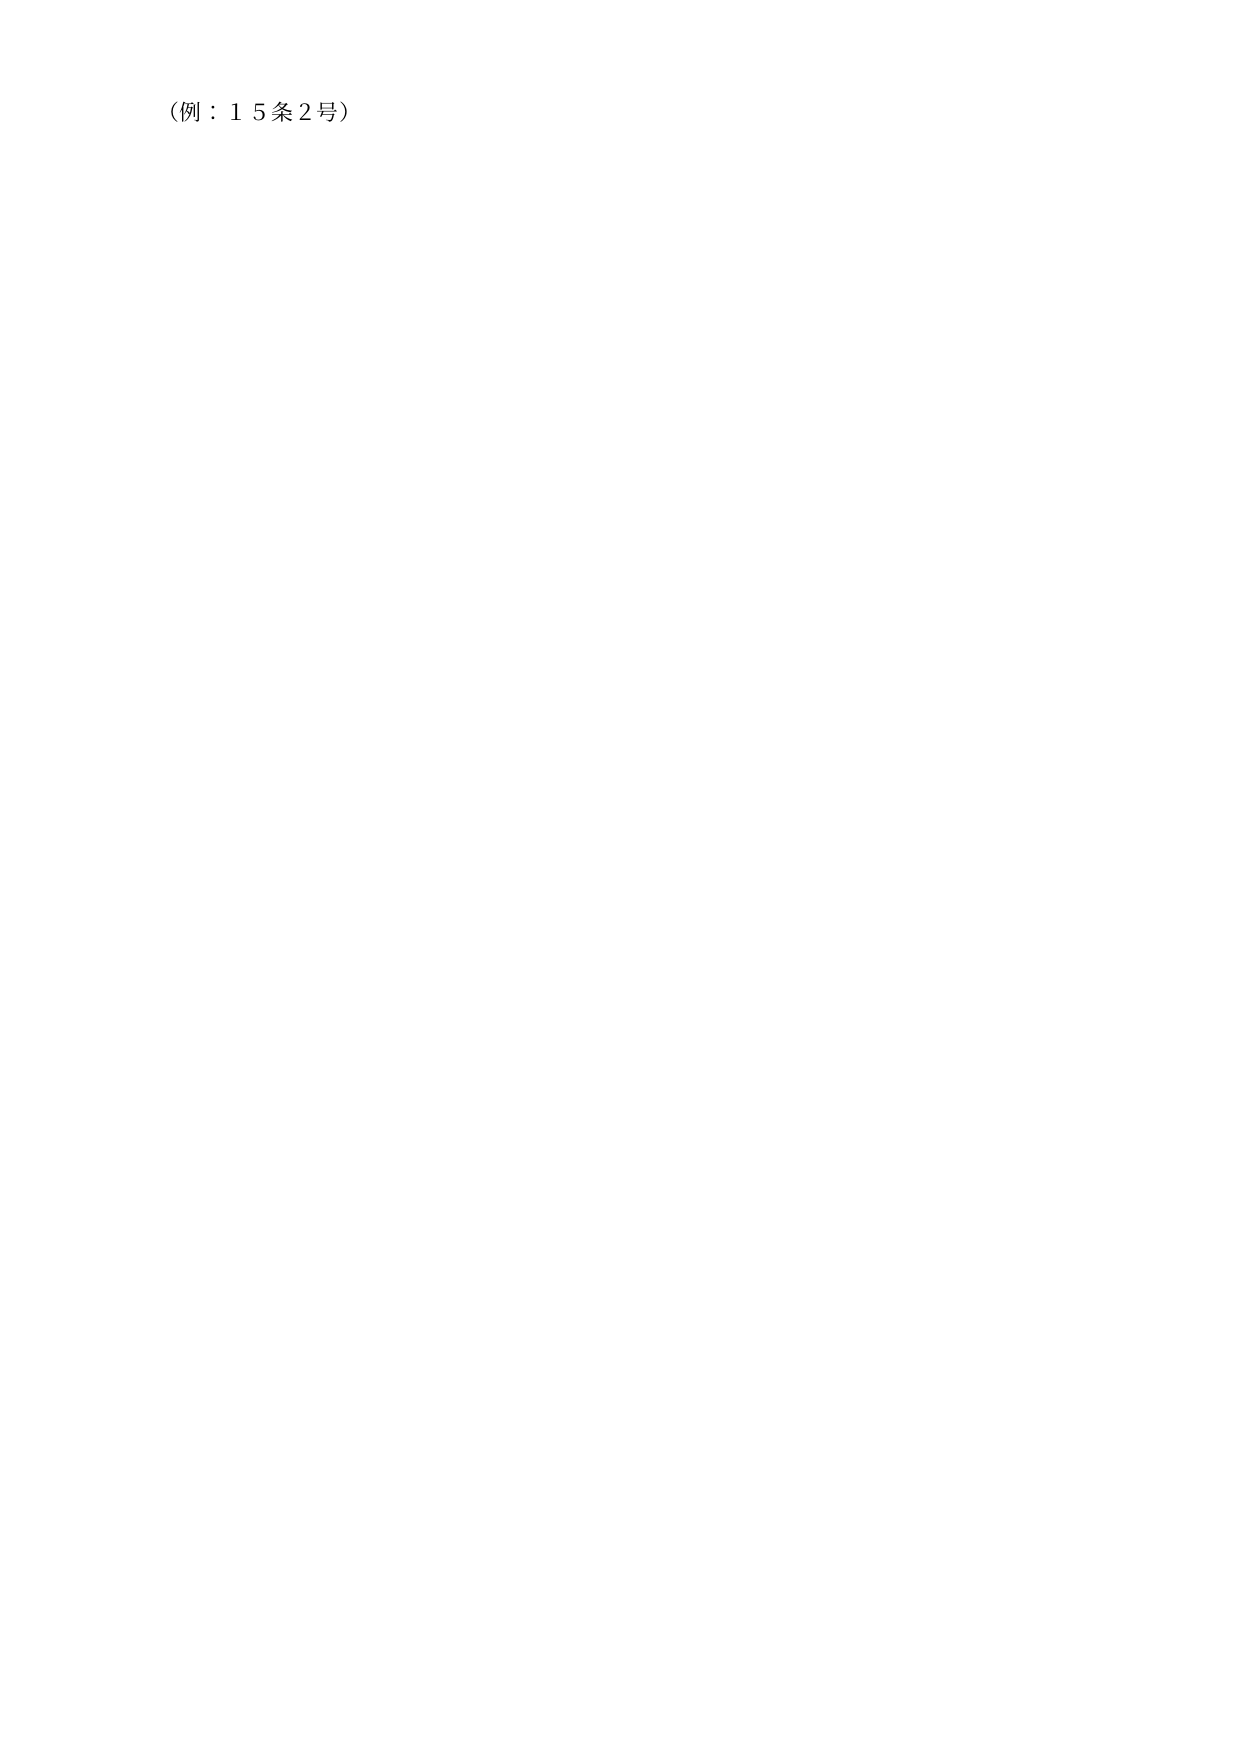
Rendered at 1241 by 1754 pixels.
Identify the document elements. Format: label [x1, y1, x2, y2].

text [157, 92, 1183, 129]
